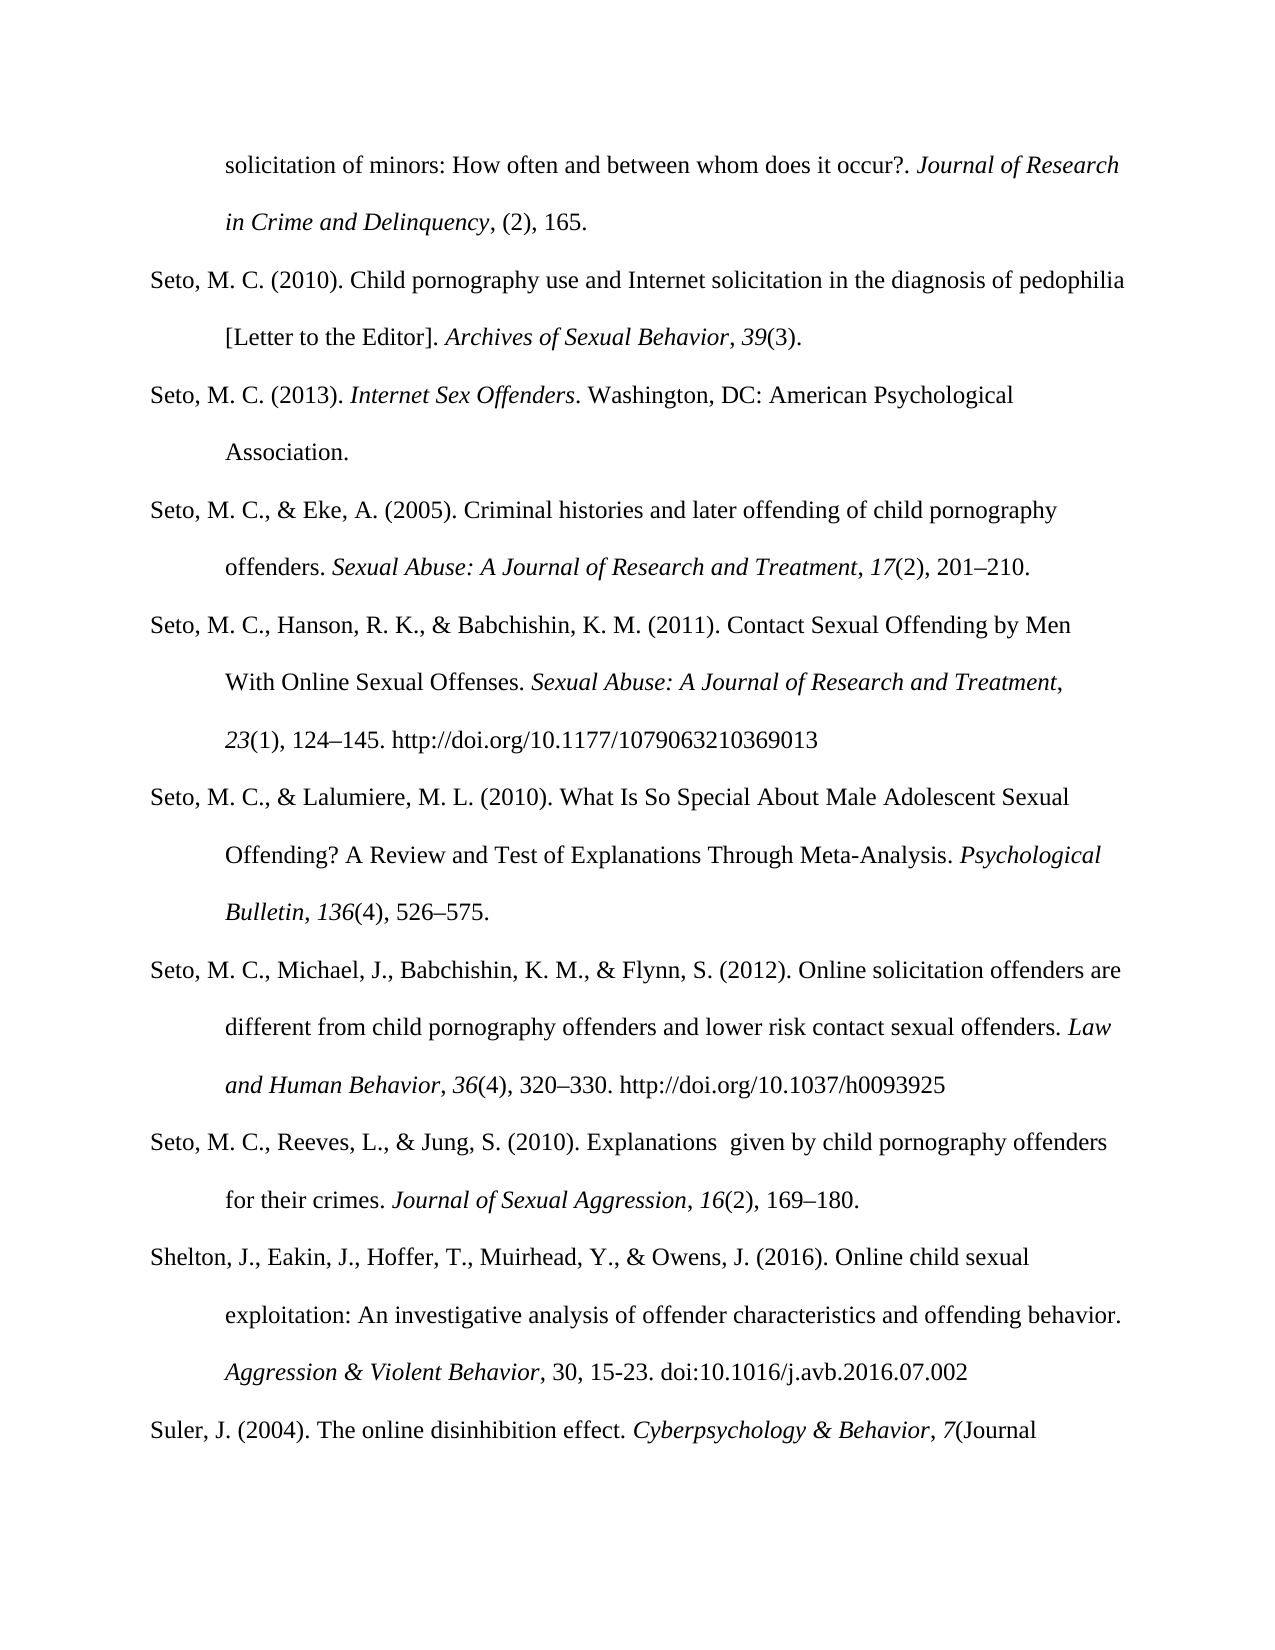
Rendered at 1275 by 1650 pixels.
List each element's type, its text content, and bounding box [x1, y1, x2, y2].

text Seto, M. C., & Eke, A. (2005). Criminal histories and later offending of child pornography offenders. Sexual Abuse: A Journal of Research and Treatment, 17(2), 201–210. [150, 495, 1125, 581]
text Seto, M. C., Reeves, L., & Jung, S. (2010). Explanations given by child pornography offenders for their crimes. Journal of Sexual Aggression, 16(2), 169–180. [150, 1127, 1125, 1214]
text Seto, M. C. (2010). Child pornography use and Internet solicitation in the diagnosis of pedophilia [Letter to the Editor]. Archives of Sexual Behavior, 39(3). [150, 265, 1125, 351]
text Seto, M. C., & Lalumiere, M. L. (2010). What Is So Special About Male Adolescent Sexual Offending? A Review and Test of Explanations Through Meta-Analysis. Psychological Bulletin, 136(4), 526–575. [150, 782, 1125, 926]
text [150, 1415, 1125, 1444]
text Seto, M. C., Michael, J., Babchishin, K. M., & Flynn, S. (2012). Online solicitation offenders are different from child pornography offenders and lower risk contact sexual offenders. Law and Human Behavior, 36(4), 320–330. http://doi.org/10.1037/h0093925 [150, 955, 1125, 1099]
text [150, 150, 1125, 236]
text Seto, M. C., Hanson, R. K., & Babchishin, K. M. (2011). Contact Sexual Offending by Men With Online Sexual Offenses. Sexual Abuse: A Journal of Research and Treatment, 23(1), 124–145. http://doi.org/10.1177/1079063210369013 [150, 610, 1125, 754]
text Seto, M. C. (2013). Internet Sex Offenders. Washington, DC: American Psychological Association. [150, 380, 1125, 466]
text Shelton, J., Eakin, J., Hoffer, T., Muirhead, Y., & Owens, J. (2016). Online child sexual exploitation: An investigative analysis of offender characteristics and offending behavior. Aggression & Violent Behavior, 30, 15-23. doi:10.1016/j.avb.2016.07.002 [150, 1242, 1125, 1386]
